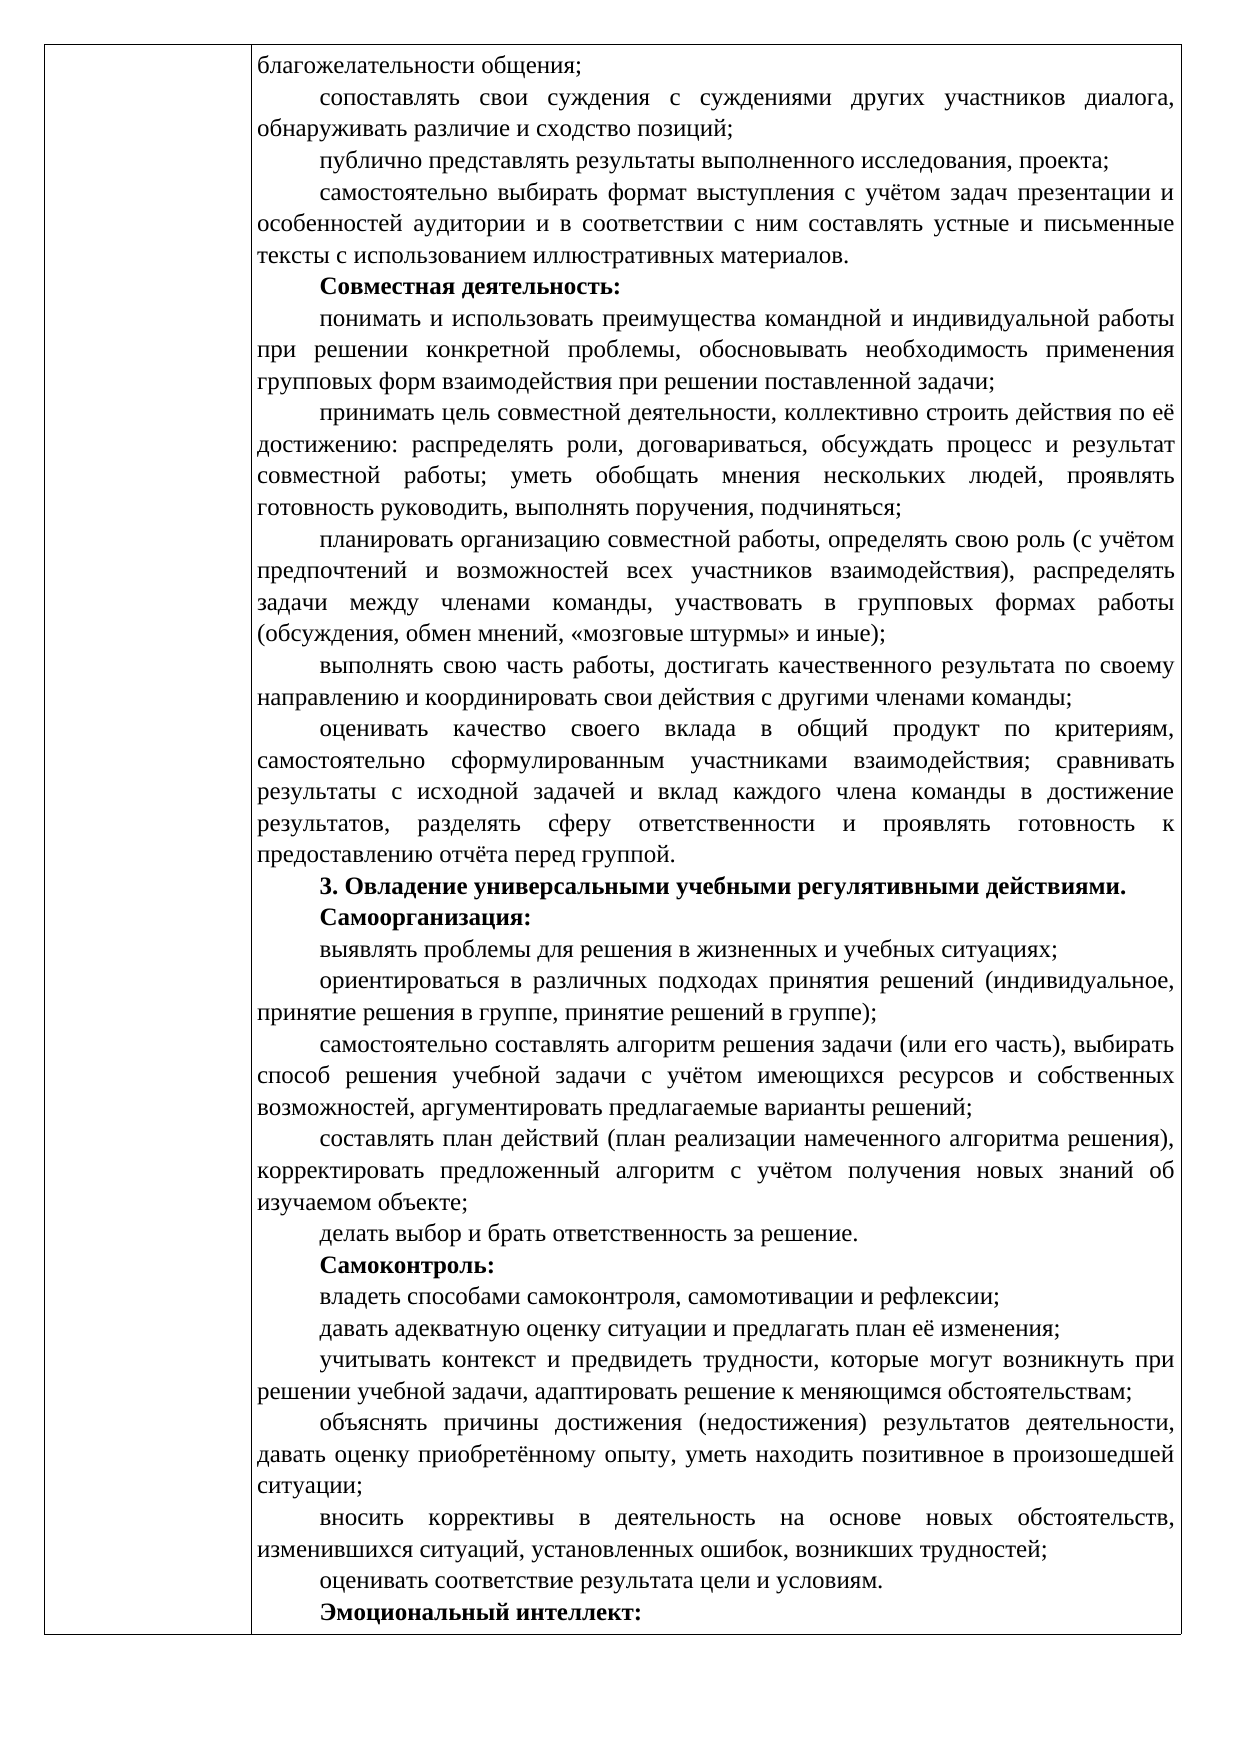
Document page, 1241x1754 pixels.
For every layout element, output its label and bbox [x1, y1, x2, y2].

table_cell [252, 45, 1181, 1634]
table_cell [45, 45, 251, 1634]
